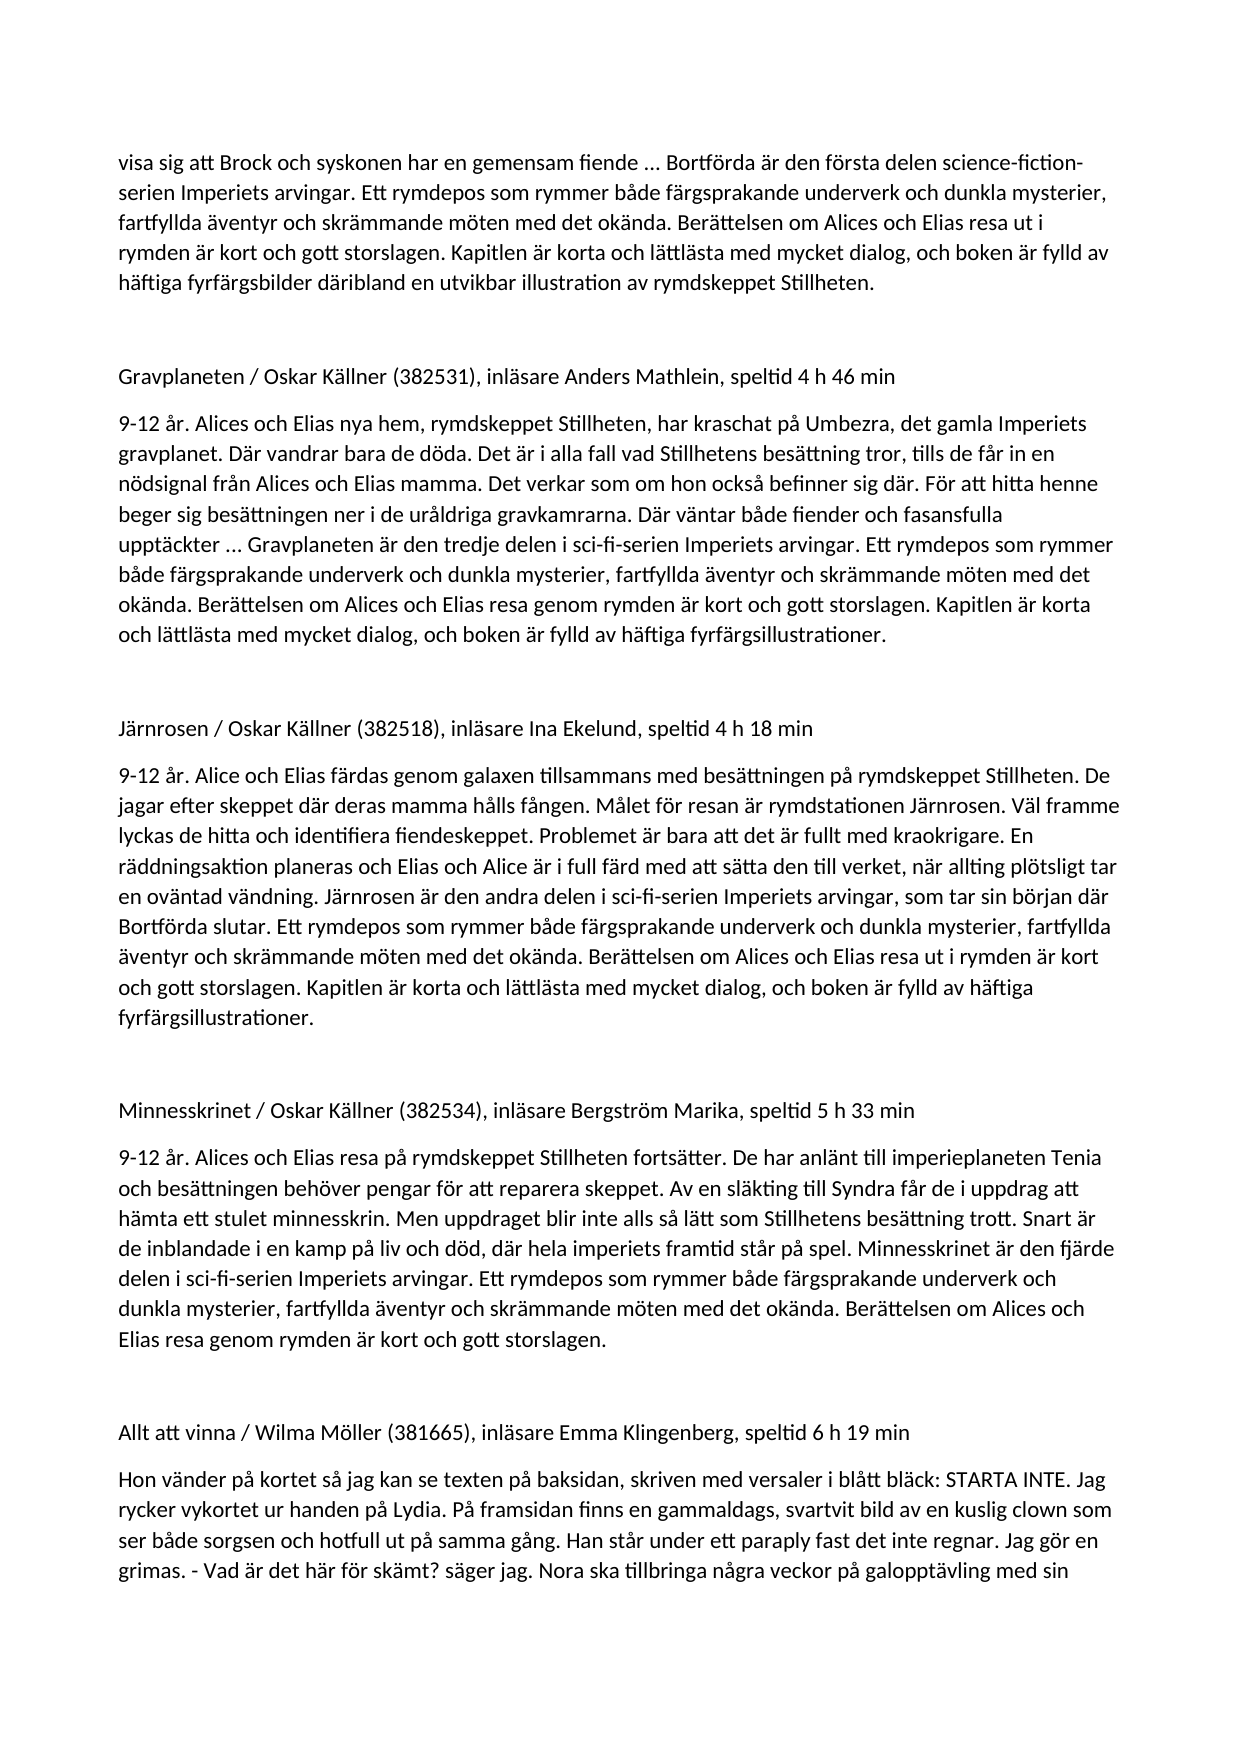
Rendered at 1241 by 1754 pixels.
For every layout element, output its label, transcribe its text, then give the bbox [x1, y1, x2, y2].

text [118, 148, 1122, 296]
text Minnesskrinet / Oskar Källner (382534), inläsare Bergström Marika, speltid 5 h 33 min [118, 1097, 1122, 1124]
text Allt att vinna / Wilma Möller (381665), inläsare Emma Klingenberg, speltid 6 h 19 min [118, 1418, 1122, 1446]
text 9-12 år. Alices och Elias nya hem, rymdskeppet Stillheten, har kraschat på Umbezra, det gamla Imperiets gravplanet. Där vandrar bara de döda. Det är i alla fall vad Stillhetens besättning tror, tills de får in en nödsignal från Alices och Elias mamma. Det verkar som om hon också befinner sig där. För att hitta henne beger sig besättningen ner i de uråldriga gravkamrarna. Där väntar både fiender och fasansfulla upptäckter ... Gravplaneten är den tredje delen i sci-fi-serien Imperiets arvingar. Ett rymdepos som rymmer både färgsprakande underverk och dunkla mysterier, fartfyllda äventyr och skrämmande möten med det okända. Berättelsen om Alices och Elias resa genom rymden är kort och gott storslagen. Kapitlen är korta och lättlästa med mycket dialog, och boken är fylld av häftiga fyrfärgsillustrationer. [118, 409, 1122, 648]
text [118, 1465, 1122, 1584]
text Järnrosen / Oskar Källner (382518), inläsare Ina Ekelund, speltid 4 h 18 min [118, 714, 1122, 742]
text 9-12 år. Alice och Elias färdas genom galaxen tillsammans med besättningen på rymdskeppet Stillheten. De jagar efter skeppet där deras mamma hålls fången. Målet för resan är rymdstationen Järnrosen. Väl framme lyckas de hitta och identifiera fiendeskeppet. Problemet är bara att det är fullt med kraokrigare. En räddningsaktion planeras och Elias och Alice är i full färd med att sätta den till verket, när allting plötsligt tar en oväntad vändning. Järnrosen är den andra delen i sci-fi-serien Imperiets arvingar, som tar sin början där Bortförda slutar. Ett rymdepos som rymmer både färgsprakande underverk och dunkla mysterier, fartfyllda äventyr och skrämmande möten med det okända. Berättelsen om Alices och Elias resa ut i rymden är kort och gott storslagen. Kapitlen är korta och lättlästa med mycket dialog, och boken är fylld av häftiga fyrfärgsillustrationer. [118, 761, 1122, 1031]
text Gravplaneten / Oskar Källner (382531), inläsare Anders Mathlein, speltid 4 h 46 min [118, 362, 1122, 390]
text 9-12 år. Alices och Elias resa på rymdskeppet Stillheten fortsätter. De har anlänt till imperieplaneten Tenia och besättningen behöver pengar för att reparera skeppet. Av en släkting till Syndra får de i uppdrag att hämta ett stulet minnesskrin. Men uppdraget blir inte alls så lätt som Stillhetens besättning trott. Snart är de inblandade i en kamp på liv och död, där hela imperiets framtid står på spel. Minnesskrinet är den fjärde delen i sci-fi-serien Imperiets arvingar. Ett rymdepos som rymmer både färgsprakande underverk och dunkla mysterier, fartfyllda äventyr och skrämmande möten med det okända. Berättelsen om Alices och Elias resa genom rymden är kort och gott storslagen. [118, 1143, 1122, 1353]
